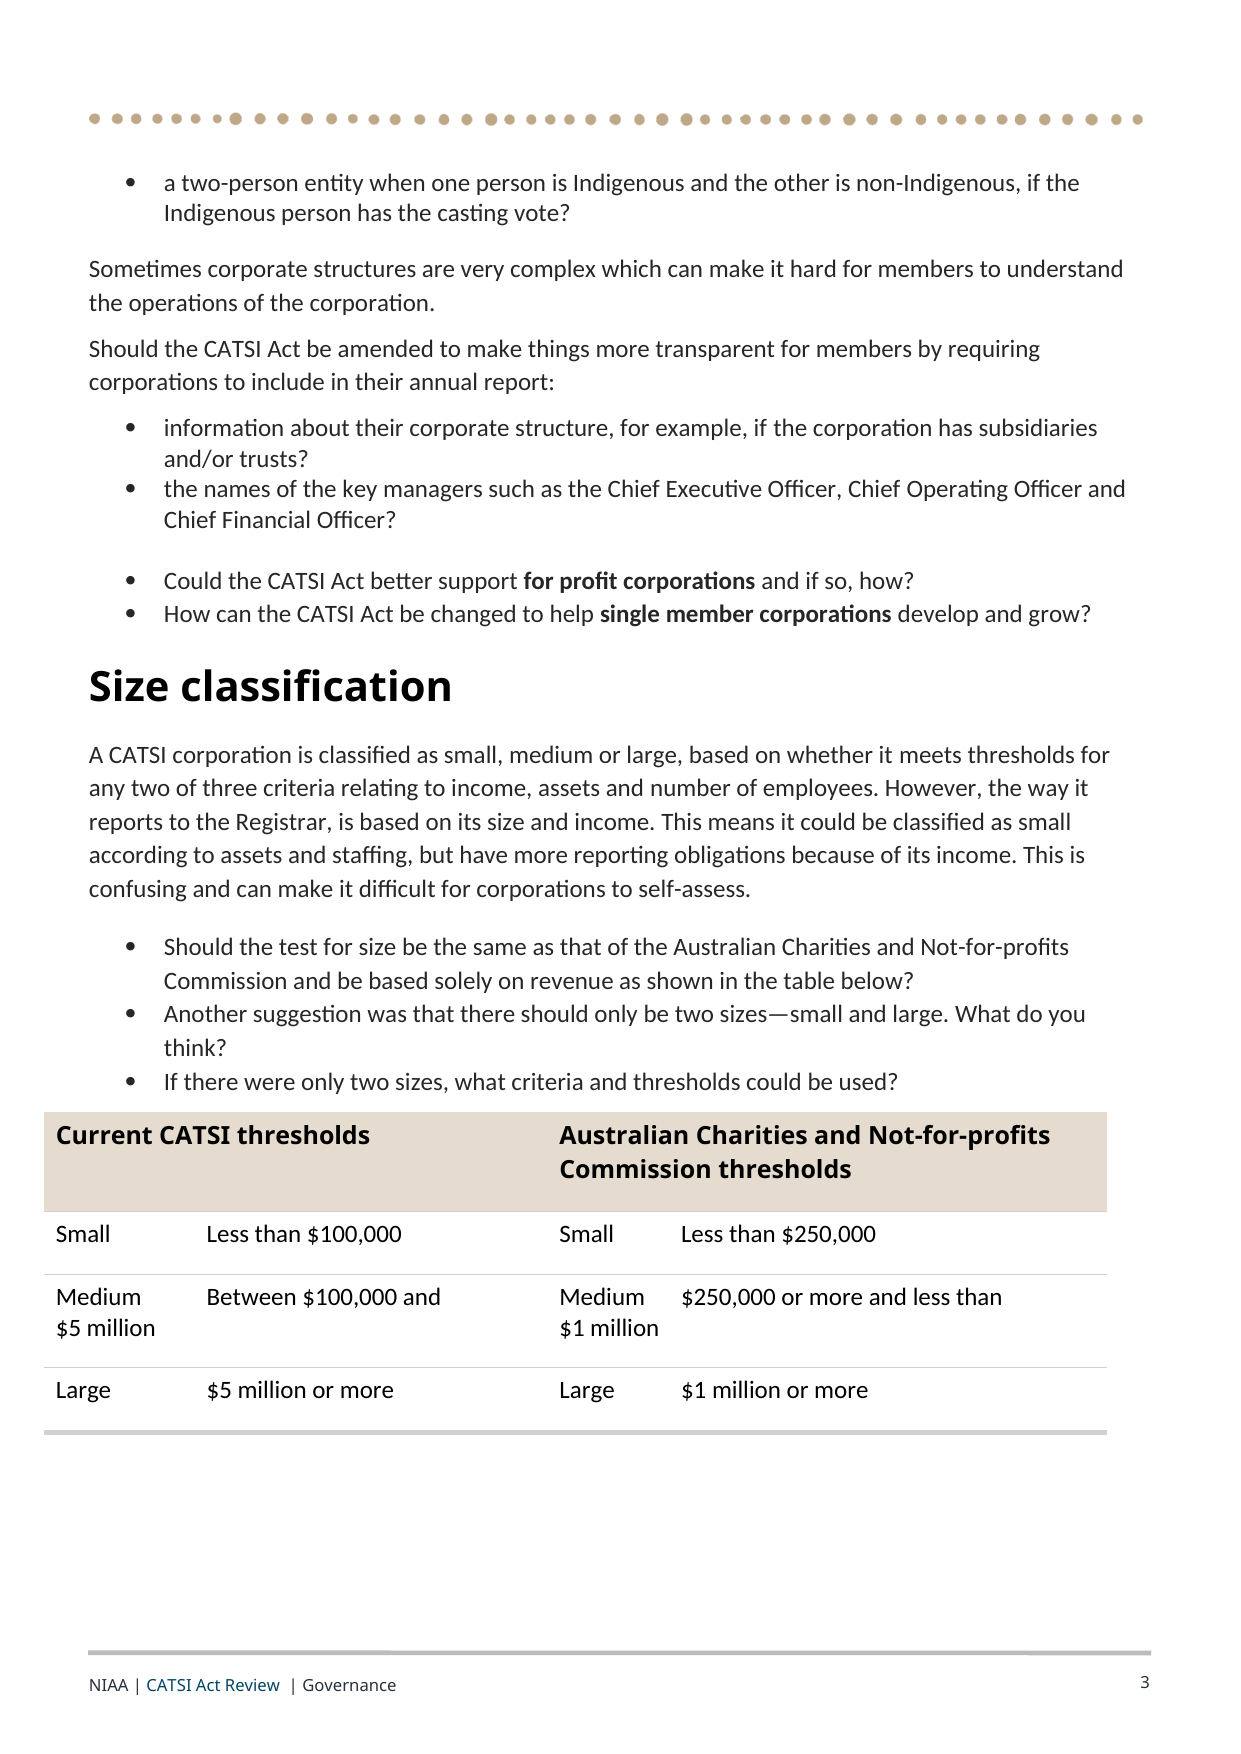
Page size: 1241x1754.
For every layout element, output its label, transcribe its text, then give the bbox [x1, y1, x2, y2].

table_cell Large $1 million or more [548, 1368, 1107, 1430]
list the names of the key managers such as the Chief Executive Officer, Chief Operating Officer and Chief Financial Officer? [126, 473, 1137, 534]
list information about their corporate structure, for example, if the corporation has subsidiaries and/or trusts? [126, 412, 1137, 473]
picture [88, 103, 1152, 134]
list How can the CATSI Act be changed to help single member corporations develop and grow? [126, 598, 1137, 629]
list Should the test for size be the same as that of the Australian Charities and Not-for-profits Commission and be based solely on revenue as shown in the table below? [126, 931, 1137, 996]
table_cell Small Less than $250,000 [548, 1212, 1107, 1274]
text A CATSI corporation is classified as small, medium or large, based on whether it meets thresholds for any two of three criteria relating to income, assets and number of employees. However, the way it reports to the Registrar, is based on its size and income. This means it could be classified as small according to assets and staffing, but have more reporting obligations because of its income. This is confusing and can make it difficult for corporations to self-assess. [89, 739, 1137, 903]
text Should the CATSI Act be amended to make things more transparent for members by requiring corporations to include in their annual report: [89, 333, 1152, 397]
list If there were only two sizes, what criteria and thresholds could be used? [126, 1066, 1152, 1096]
list Another suggestion was that there should only be two sizes—small and large. What do you think? [126, 998, 1152, 1063]
picture [187, 1679, 191, 1689]
table_cell Medium Between $100,000 and $5 million [44, 1275, 548, 1367]
table_header Current CATSI thresholds [44, 1112, 548, 1211]
picture [167, 1679, 176, 1691]
list a two-person entity when one person is Indigenous and the other is non-Indigenous, if the Indigenous person has the casting vote? [126, 167, 1137, 228]
table_cell Large $5 million or more [44, 1368, 548, 1430]
table_header Australian Charities and Not-for-profits Commission thresholds [548, 1112, 1107, 1211]
table_cell Medium $250,000 or more and less than $1 million [548, 1275, 1107, 1367]
subtitle Size classification [89, 657, 1137, 714]
list Could the CATSI Act better support for profit corporations and if so, how? [126, 565, 1137, 595]
text Sometimes corporate structures are very complex which can make it hard for members to understand the operations of the corporation. [89, 253, 1152, 317]
table_cell Small Less than $100,000 [44, 1212, 548, 1274]
